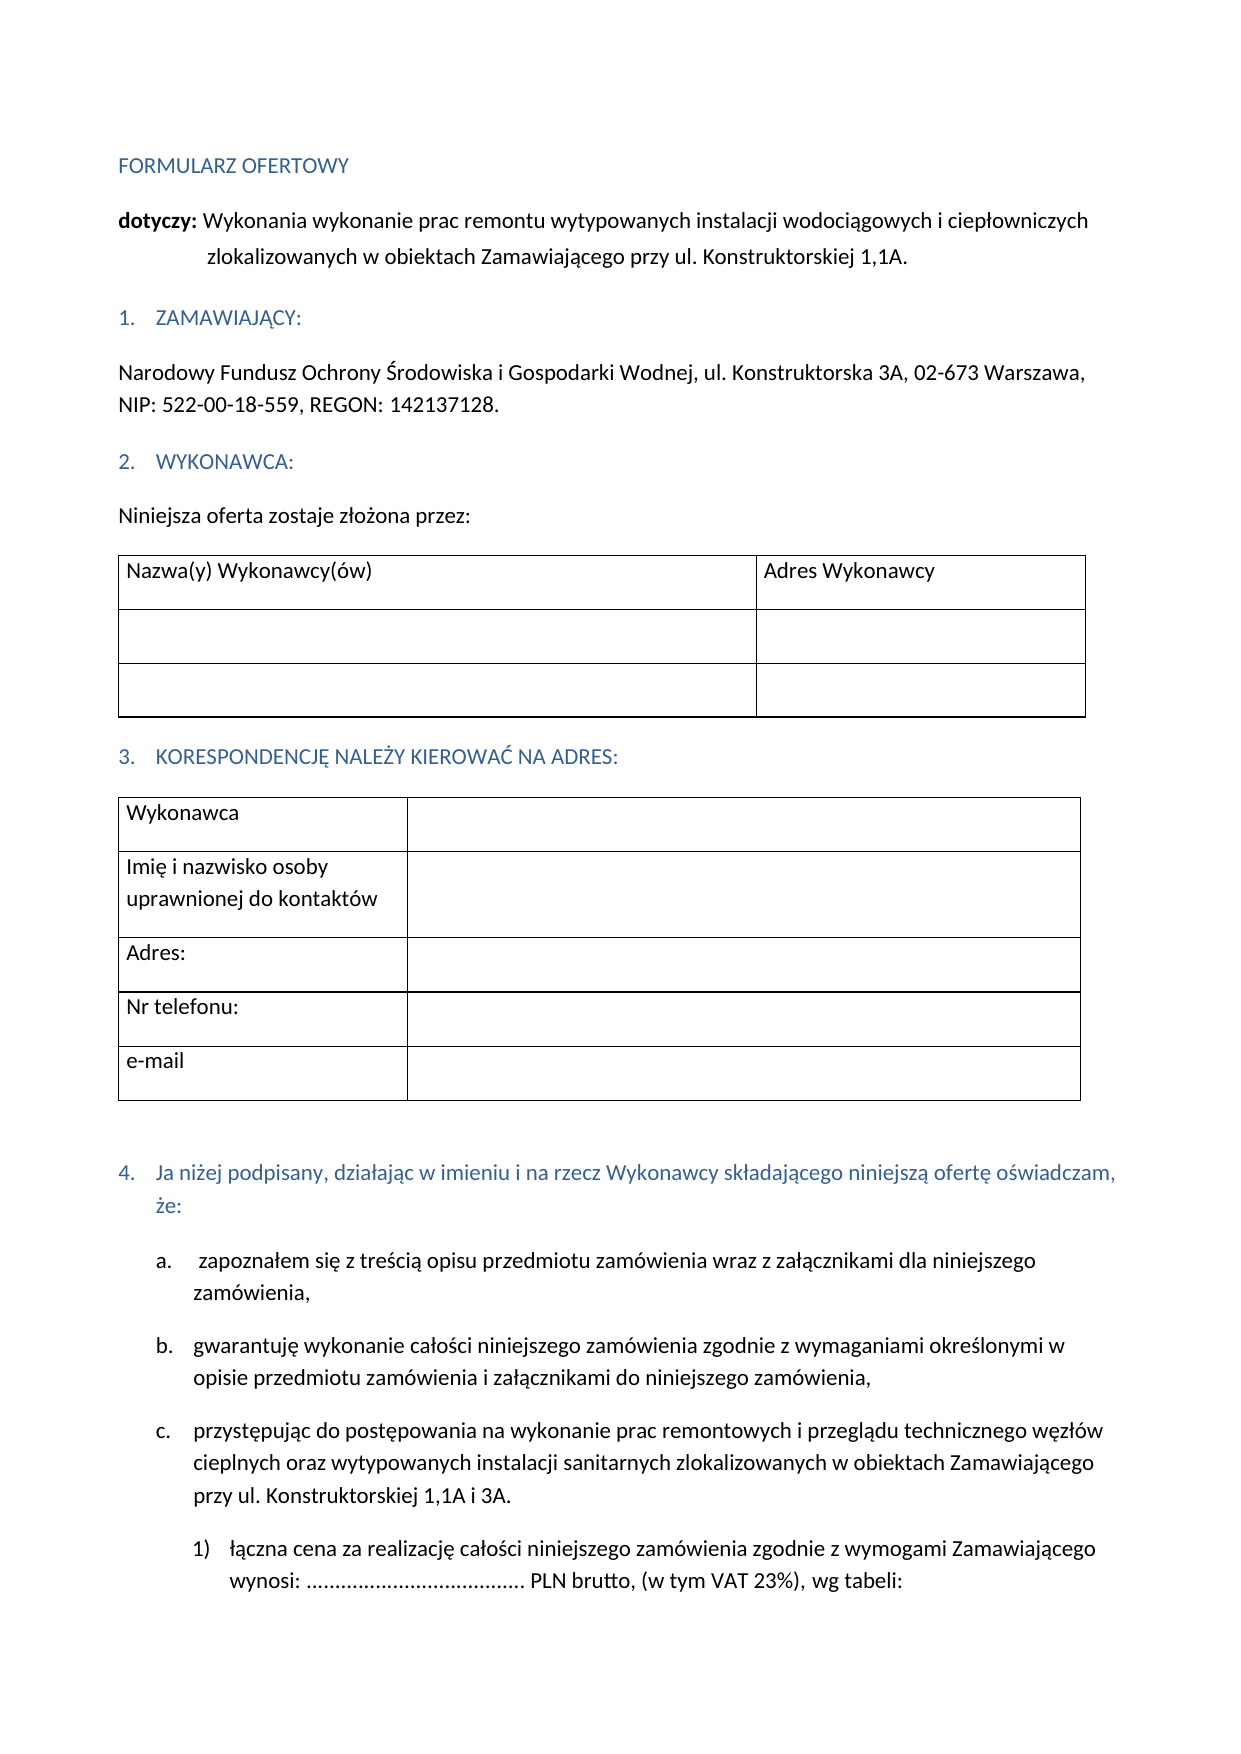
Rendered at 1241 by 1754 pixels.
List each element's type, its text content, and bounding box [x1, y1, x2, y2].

table_header Adres Wykonawcy [757, 556, 1085, 609]
table_header Nazwa(y) Wykonawcy(ów) [119, 556, 756, 609]
table_cell Imię i nazwisko osoby uprawnionej do kontaktów [119, 852, 407, 937]
text dotyczy: Wykonania wykonanie prac remontu wytypowanych instalacji wodociągowych i ciepłowniczych zlokalizowanych w obiektach Zamawiającego przy ul. Konstruktorskiej 1,1A. [118, 206, 1122, 270]
table_cell [119, 664, 756, 716]
table_cell [119, 610, 756, 663]
subtitle Ja niżej podpisany, działając w imieniu i na rzecz Wykonawcy składającego niniejszą ofertę oświadczam, że: [118, 1158, 1122, 1219]
table_cell [408, 993, 1080, 1046]
list gwarantuję wykonanie całości niniejszego zamówienia zgodnie z wymaganiami określonymi w opisie przedmiotu zamówienia i załącznikami do niniejszego zamówienia, [156, 1331, 1122, 1391]
subtitle ZAMAWIAJĄCY: [118, 303, 1122, 332]
subtitle KORESPONDENCJĘ NALEŻY KIEROWAĆ NA ADRES: [118, 742, 1122, 770]
table_cell Adres: [119, 938, 407, 991]
table_cell [408, 938, 1080, 991]
table_header [408, 798, 1080, 851]
list łączna cena za realizację całości niniejszego zamówienia zgodnie z wymogami Zamawiającego wynosi: ...................................... PLN brutto, (w tym VAT 23%), wg tabeli: [192, 1534, 1122, 1594]
table_cell e-mail [119, 1047, 407, 1100]
table_cell [757, 610, 1085, 663]
list przystępując do postępowania na wykonanie prac remontowych i przeglądu technicznego węzłów cieplnych oraz wytypowanych instalacji sanitarnych zlokalizowanych w obiektach Zamawiającego przy ul. Konstruktorskiej 1,1A i 3A. [156, 1416, 1122, 1509]
table_cell [408, 852, 1080, 937]
text Narodowy Fundusz Ochrony Środowiska i Gospodarki Wodnej, ul. Konstruktorska 3A, 02-673 Warszawa, NIP: 522-00-18-559, REGON: 142137128. [118, 358, 1122, 418]
table_cell [408, 1047, 1080, 1100]
text Niniejsza oferta zostaje złożona przez: [118, 502, 1122, 530]
list zapoznałem się z treścią opisu przedmiotu zamówienia wraz z załącznikami dla niniejszego zamówienia, [156, 1246, 1122, 1306]
table_cell [757, 664, 1085, 716]
subtitle WYKONAWCA: [118, 447, 1122, 475]
table_header Wykonawca [119, 798, 407, 851]
table_cell Nr telefonu: [119, 993, 407, 1046]
subtitle FORMULARZ OFERTOWY [118, 151, 1122, 179]
